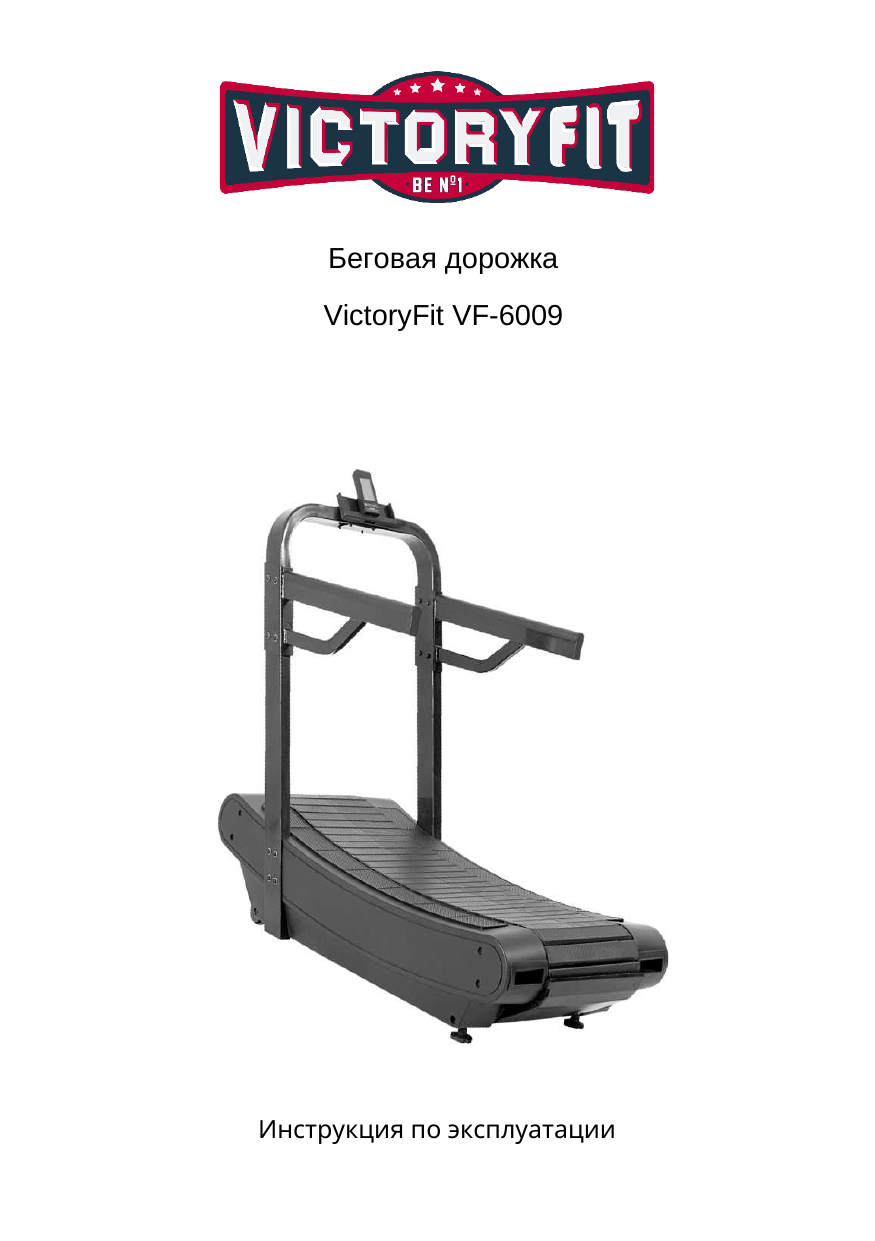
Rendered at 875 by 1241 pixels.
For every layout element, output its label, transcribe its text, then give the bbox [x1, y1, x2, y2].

text Инструкция по эксплуатации [37, 1111, 837, 1146]
picture [219, 71, 655, 203]
picture [217, 468, 669, 1044]
text VictoryFit VF-6009 [111, 298, 775, 356]
text Беговая дорожка [111, 241, 775, 298]
